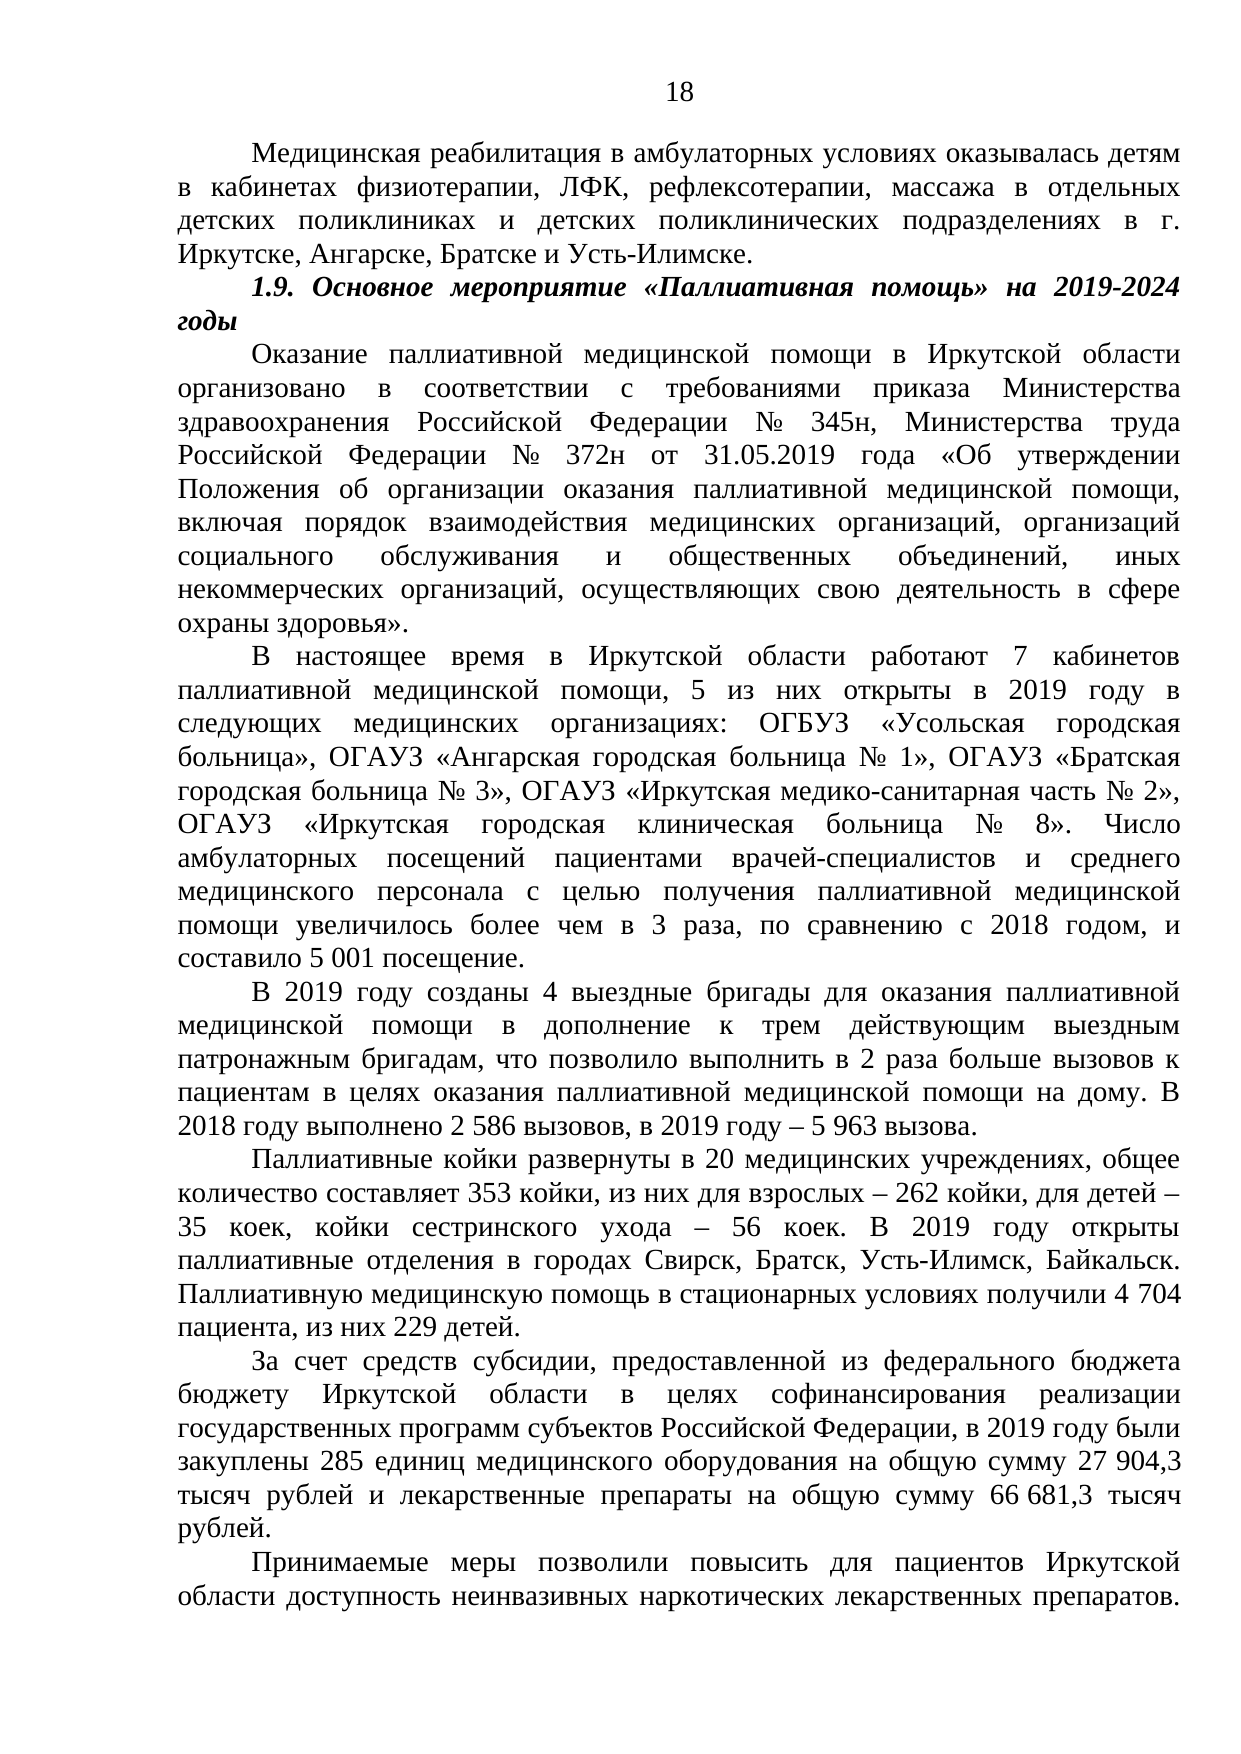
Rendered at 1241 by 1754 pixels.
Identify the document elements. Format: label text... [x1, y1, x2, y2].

list В настоящее время в Иркутской области работают 7 кабинетов паллиативной медицинской помощи, 5 из них открыты в 2019 году в следующих медицинских организациях: ОГБУЗ «Усольская городская больница», ОГАУЗ «Ангарская городская больница № 1», ОГАУЗ «Братская городская больница № 3», ОГАУЗ «Иркутская медико-санитарная часть № 2», ОГАУЗ «Иркутская городская клиническая больница № 8». Число амбулаторных посещений пациентами врачей-специалистов и среднего медицинского персонала с целью получения паллиативной медицинской помощи увеличилось более чем в 3 раза, по сравнению с 2018 годом, и составило 5 001 посещение. [177, 638, 1181, 974]
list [177, 1544, 1181, 1611]
text 1.9. Основное мероприятие «Паллиативная помощь» на 2019-2024 годы [177, 269, 1181, 337]
list Паллиативные койки развернуты в 20 медицинских учреждениях, общее количество составляет 353 койки, из них для взрослых – 262 койки, для детей – 35 коек, койки сестринского ухода – 56 коек. В 2019 году открыты паллиативные отделения в городах Свирск, Братск, Усть-Илимск, Байкальск. Паллиативную медицинскую помощь в стационарных условиях получили 4 704 пациента, из них 229 детей. [177, 1142, 1181, 1343]
list Оказание паллиативной медицинской помощи в Иркутской области организовано в соответствии с требованиями приказа Министерства здравоохранения Российской Федерации № 345н, Министерства труда Российской Федерации № 372н от 31.05.2019 года «Об утверждении Положения об организации оказания паллиативной медицинской помощи, включая порядок взаимодействия медицинских организаций, организаций социального обслуживания и общественных объединений, иных некоммерческих организаций, осуществляющих свою деятельность в сфере охраны здоровья». [177, 337, 1181, 638]
text Медицинская реабилитация в амбулаторных условиях оказывалась детям в кабинетах физиотерапии, ЛФК, рефлексотерапии, массажа в отдельных детских поликлиниках и детских поликлинических подразделениях в г. Иркутске, Ангарске, Братске и Усть-Илимске. [177, 135, 1181, 269]
list За счет средств субсидии, предоставленной из федерального бюджета бюджету Иркутской области в целях софинансирования реализации государственных программ субъектов Российской Федерации, в 2019 году были закуплены 285 единиц медицинского оборудования на общую сумму 27 904,3 тысяч рублей и лекарственные препараты на общую сумму 66 681,3 тысяч рублей. [177, 1343, 1181, 1544]
list В 2019 году созданы 4 выездные бригады для оказания паллиативной медицинской помощи в дополнение к трем действующим выездным патронажным бригадам, что позволило выполнить в 2 раза больше вызовов к пациентам в целях оказания паллиативной медицинской помощи на дому. В 2018 году выполнено 2 586 вызовов, в 2019 году – 5 963 вызова. [177, 974, 1181, 1142]
